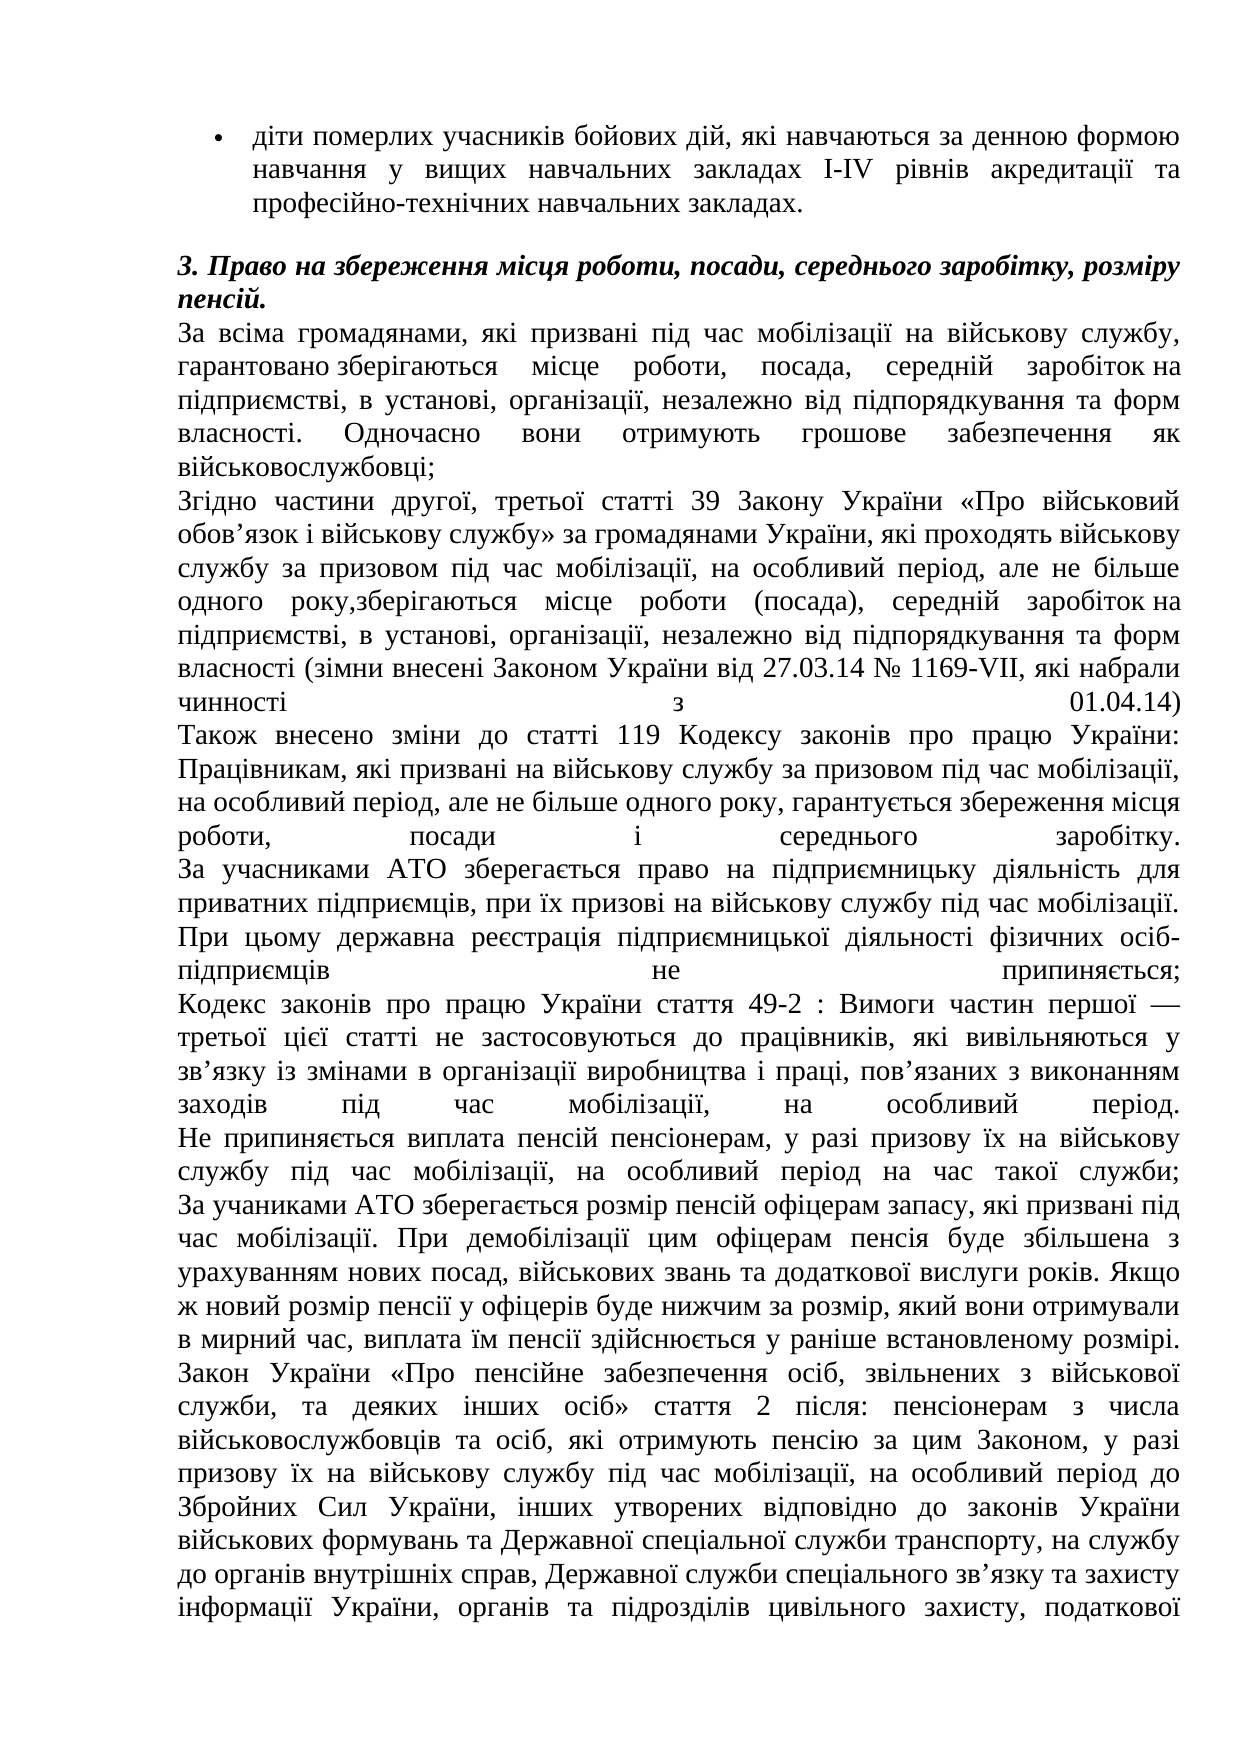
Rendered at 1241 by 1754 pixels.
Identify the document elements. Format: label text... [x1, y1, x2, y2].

list діти померлих учасників бойових дій, які навчаються за денною формою навчання у вищих навчальних закладах I-IV рівнів акредитації та професійно-технічних навчальних закладах. [215, 118, 1181, 219]
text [177, 248, 1181, 1623]
